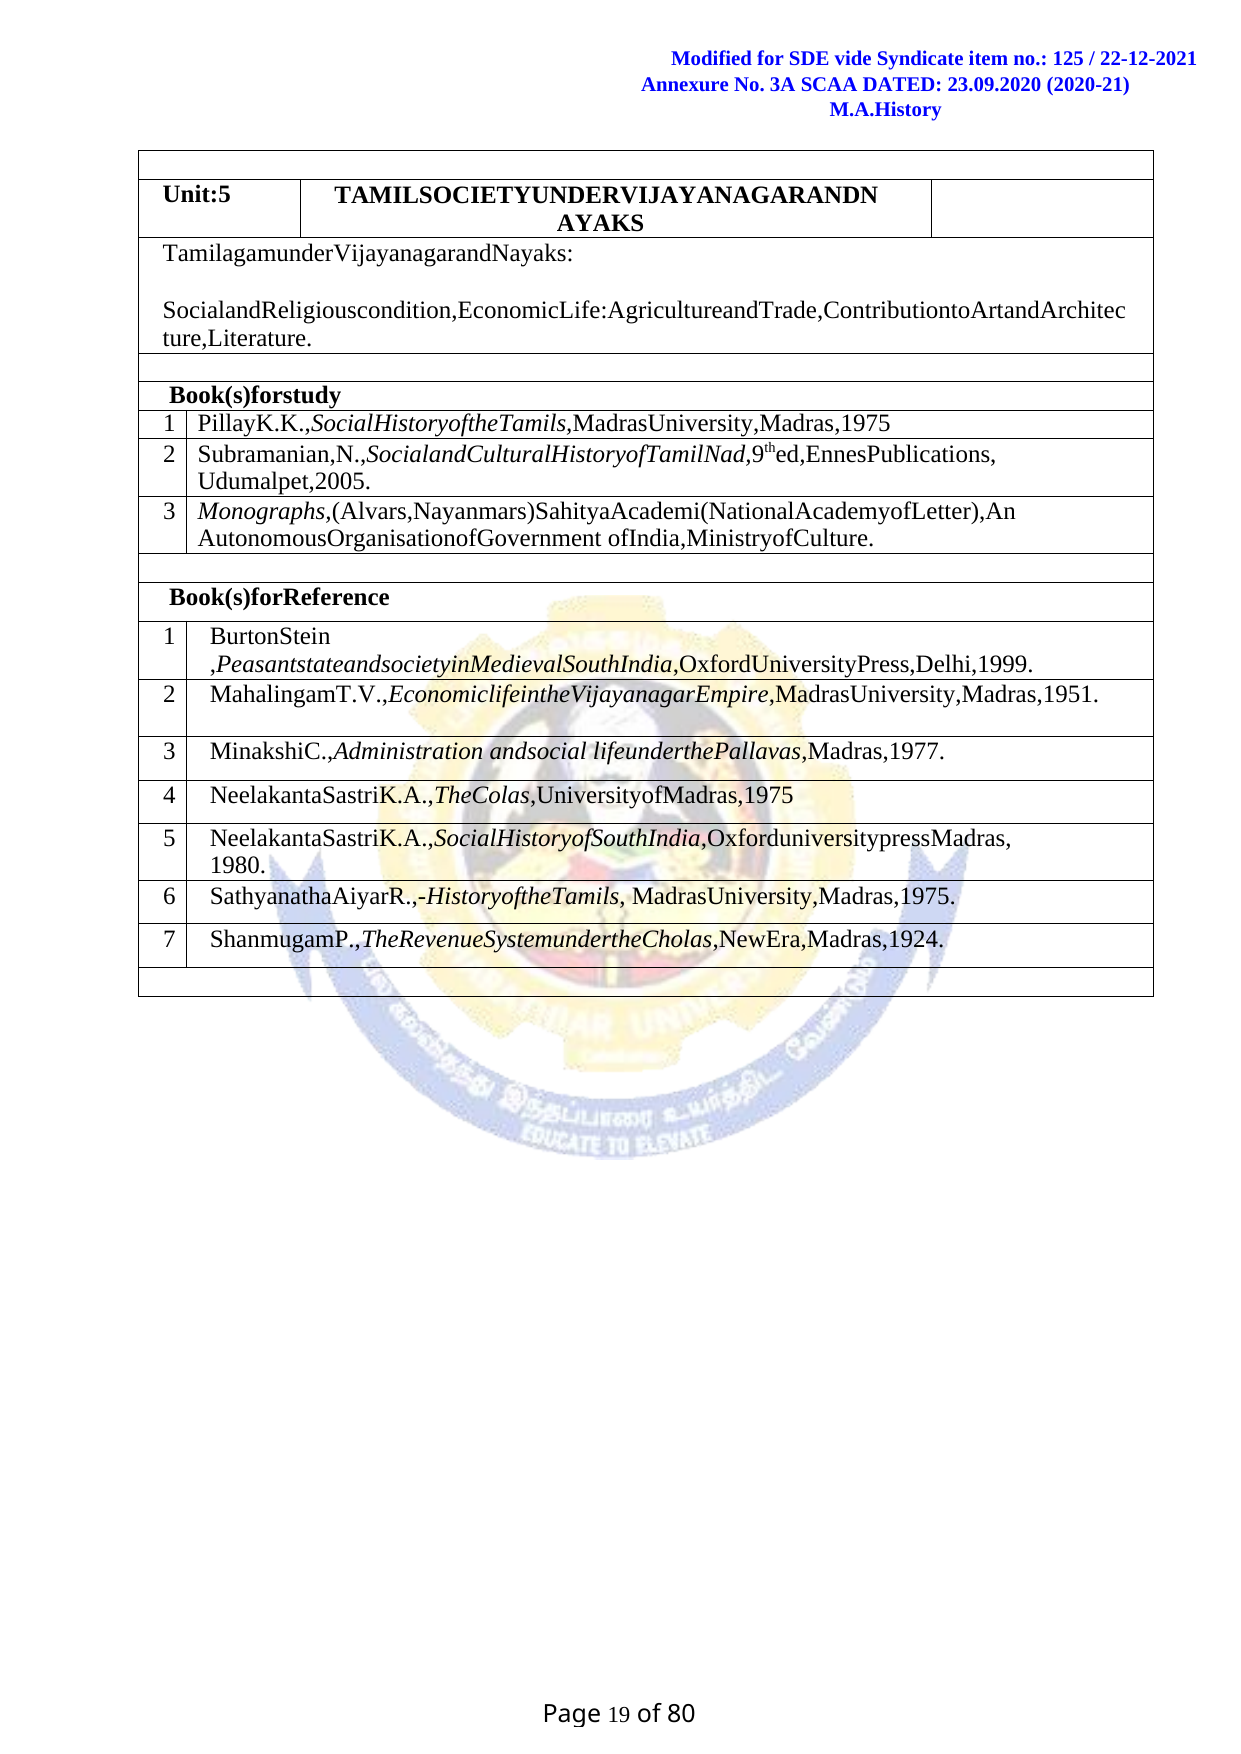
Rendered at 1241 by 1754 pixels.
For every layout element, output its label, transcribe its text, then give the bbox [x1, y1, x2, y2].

table_cell Subramanian,N.,SocialandCulturalHistoryofTamilNad,9thed,EnnesPublications, Udumalpet,2005. [187, 439, 1153, 496]
table_cell ShanmugamP.,TheRevenueSystemundertheCholas,NewEra,Madras,1924. [187, 924, 1153, 967]
table_cell MinakshiC.,Administration andsocial lifeunderthePallavas,Madras,1977. [187, 737, 1153, 779]
table_cell [932, 180, 1153, 237]
table_cell 6 [139, 881, 186, 923]
table_cell 1 [139, 411, 186, 438]
table_cell PillayK.K.,SocialHistoryoftheTamils,MadrasUniversity,Madras,1975 [187, 411, 1153, 438]
table_cell 4 [139, 781, 186, 822]
table_cell [139, 354, 1153, 381]
table_cell 3 [139, 497, 186, 553]
table_cell NeelakantaSastriK.A.,TheColas,UniversityofMadras,1975 [187, 781, 1153, 822]
table_cell TAMILSOCIETYUNDERVIJAYANAGARANDNAYAKS [301, 180, 931, 237]
table_cell [139, 968, 1153, 996]
table_cell SathyanathaAiyarR.,-HistoryoftheTamils, MadrasUniversity,Madras,1975. [187, 881, 1153, 923]
table_cell [139, 554, 1153, 582]
table_cell Unit:5 [139, 180, 300, 237]
table_cell 2 [139, 680, 186, 736]
table_cell BurtonStein,PeasantstateandsocietyinMedievalSouthIndia,OxfordUniversityPress,Delhi,1999. [187, 622, 1153, 679]
table_cell Book(s)forReference [139, 583, 1153, 621]
table_cell Book(s)forstudy [139, 382, 1153, 410]
table_cell TamilagamunderVijayanagarandNayaks: SocialandReligiouscondition,EconomicLife:AgricultureandTrade,ContributiontoArtandArchitecture,Literature. [139, 238, 1153, 352]
table_header [139, 151, 1153, 179]
table_cell 3 [139, 737, 186, 779]
table_cell MahalingamT.V.,EconomiclifeintheVijayanagarEmpire,MadrasUniversity,Madras,1951. [187, 680, 1153, 736]
table_cell 1 [139, 622, 186, 679]
table_cell 5 [139, 824, 186, 880]
table_cell 2 [139, 439, 186, 496]
picture [268, 997, 972, 1160]
table_cell Monographs,(Alvars,Nayanmars)SahityaAcademi(NationalAcademyofLetter),An AutonomousOrganisationofGovernment ofIndia,MinistryofCulture. [187, 497, 1153, 553]
table_cell NeelakantaSastriK.A.,SocialHistoryofSouthIndia,OxforduniversitypressMadras, 1980. [187, 824, 1153, 880]
table_cell 7 [139, 924, 186, 967]
